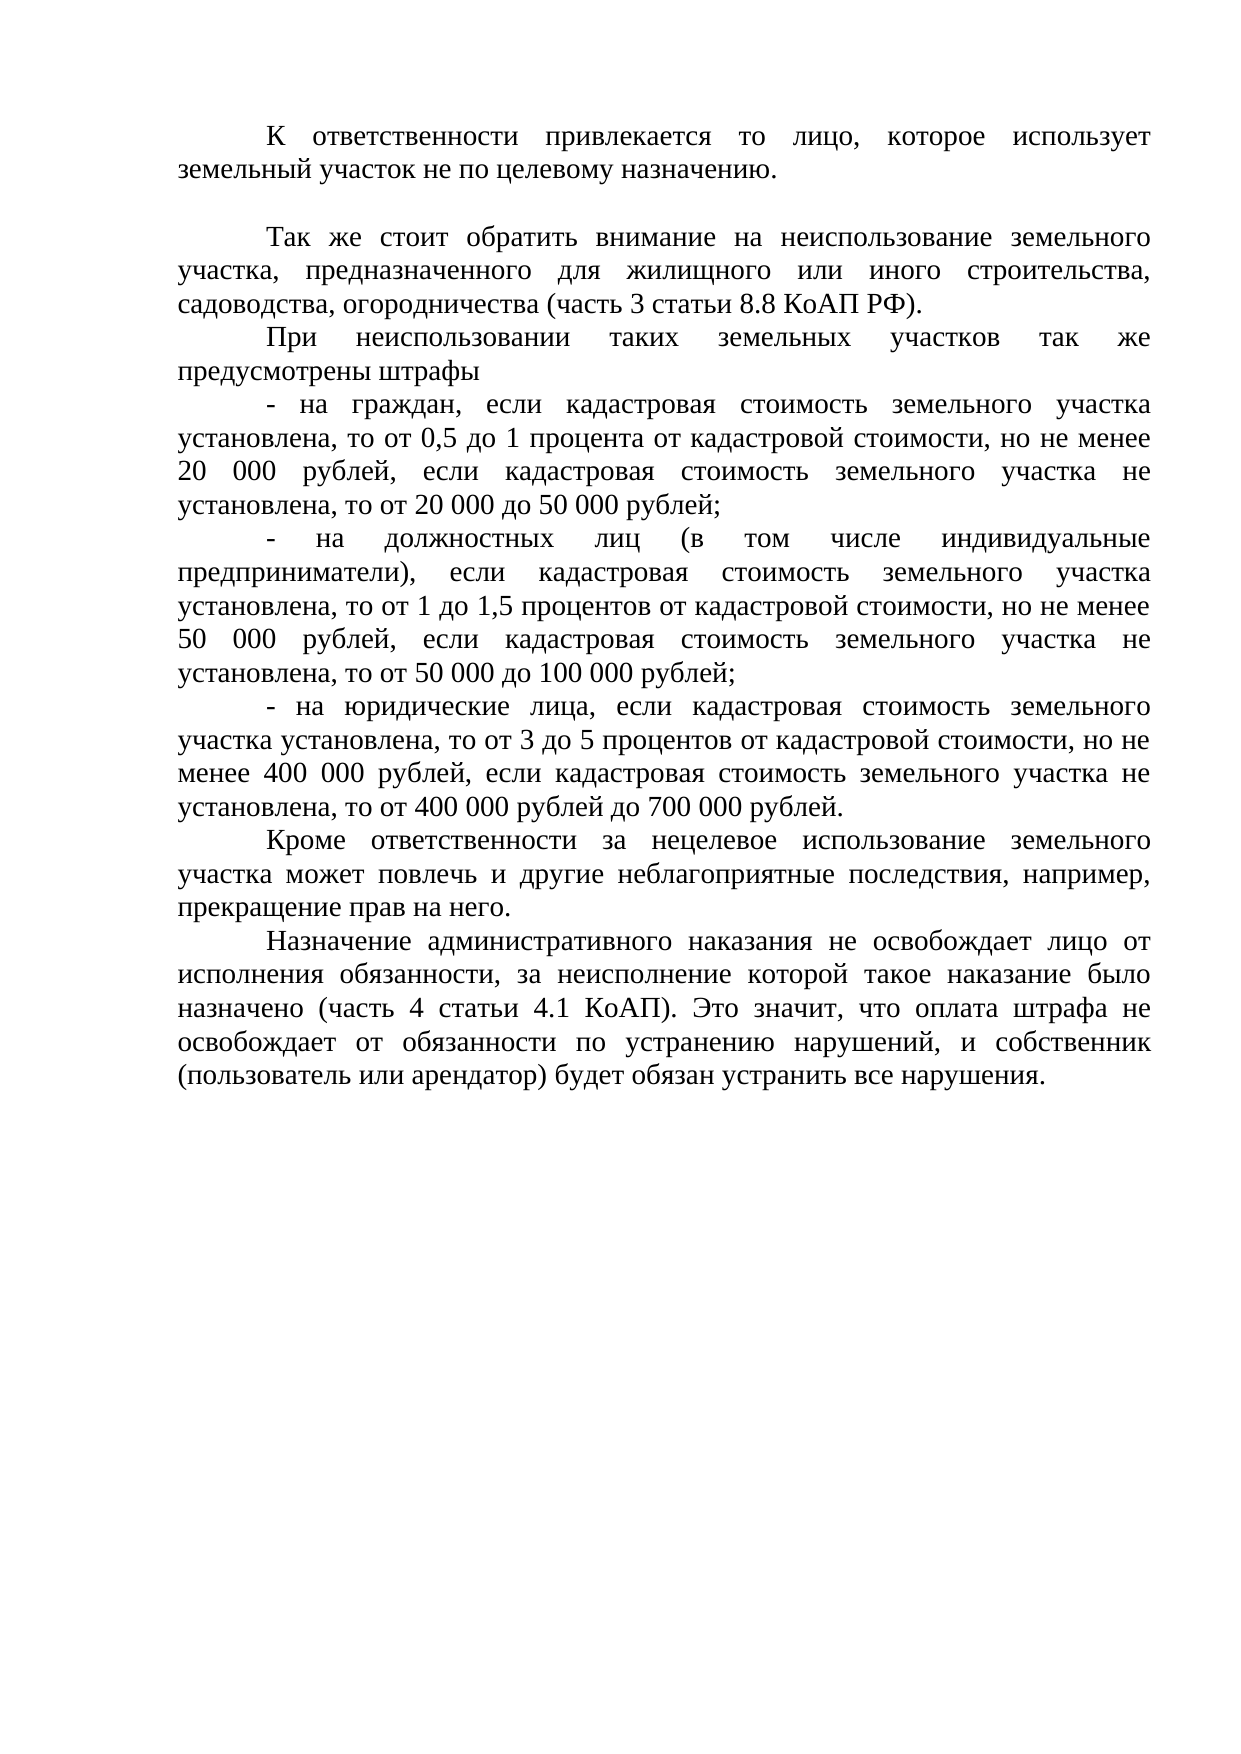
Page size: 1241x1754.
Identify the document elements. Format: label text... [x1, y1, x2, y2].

text К ответственности привлекается то лицо, которое использует земельный участок не по целевому назначению. [177, 118, 1152, 185]
text Так же стоит обратить внимание на неиспользование земельного участка, предназначенного для жилищного или иного строительства, садоводства, огородничества (часть 3 статьи 8.8 КоАП РФ). [177, 219, 1152, 319]
text При неиспользовании таких земельных участков так же предусмотрены штрафы [177, 319, 1152, 386]
text - на граждан, если кадастровая стоимость земельного участка установлена, то от 0,5 до 1 процента от кадастровой стоимости, но не менее 20 000 рублей, если кадастровая стоимость земельного участка не установлена, то от 20 000 до 50 000 рублей; [177, 386, 1152, 521]
text Назначение административного наказания не освобождает лицо от исполнения обязанности, за неисполнение которой такое наказание было назначено (часть 4 статьи 4.1 КоАП). Это значит, что оплата штрафа не освобождает от обязанности по устранению нарушений, и собственник (пользователь или арендатор) будет обязан устранить все нарушения. [177, 923, 1152, 1091]
text - на юридические лица, если кадастровая стоимость земельного участка установлена, то от 3 до 5 процентов от кадастровой стоимости, но не менее 400 000 рублей, если кадастровая стоимость земельного участка не установлена, то от 400 000 рублей до 700 000 рублей. [177, 688, 1152, 822]
text - на должностных лиц (в том числе индивидуальные предприниматели), если кадастровая стоимость земельного участка установлена, то от 1 до 1,5 процентов от кадастровой стоимости, но не менее 50 000 рублей, если кадастровая стоимость земельного участка не установлена, то от 50 000 до 100 000 рублей; [177, 521, 1152, 688]
text Кроме ответственности за нецелевое использование земельного участка может повлечь и другие неблагоприятные последствия, например, прекращение прав на него. [177, 822, 1152, 923]
